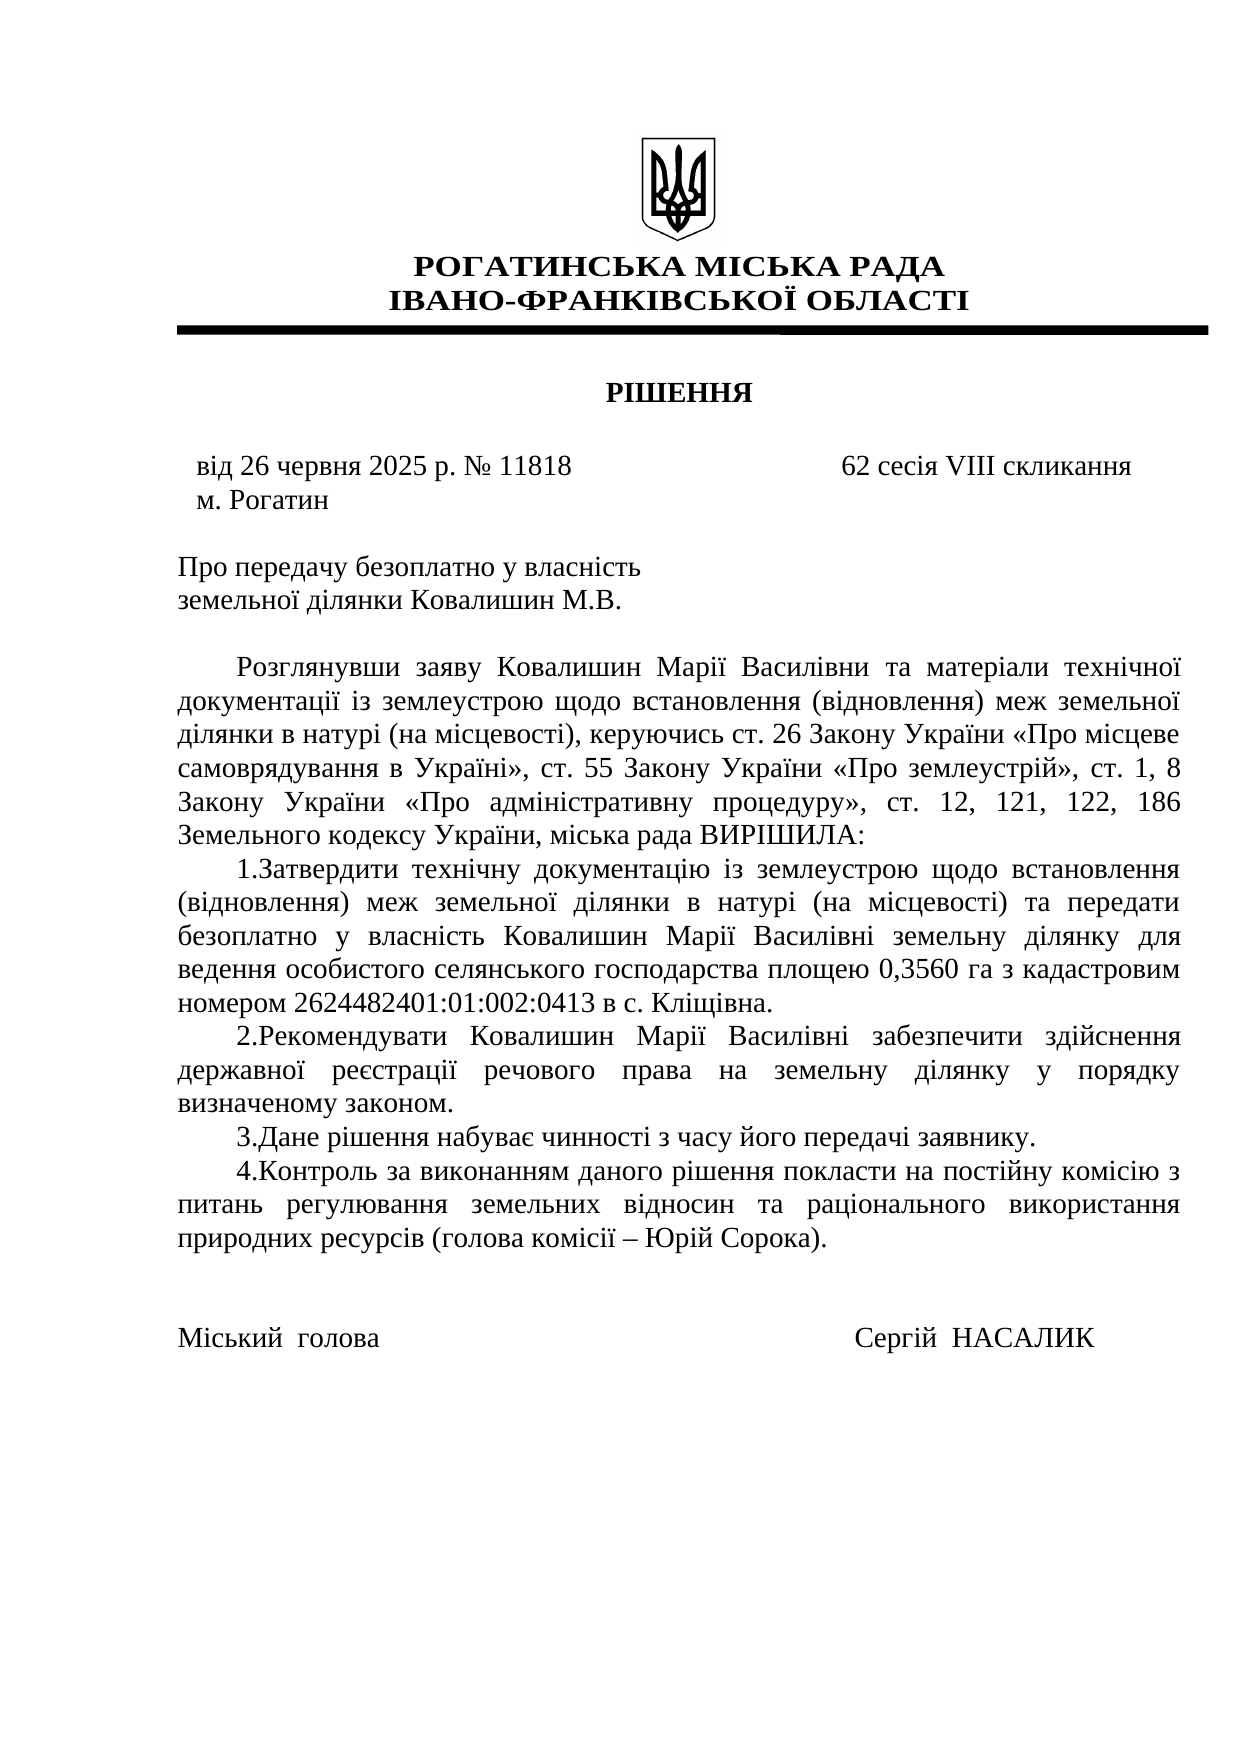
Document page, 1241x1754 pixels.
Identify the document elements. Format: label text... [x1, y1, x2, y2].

text РОГАТИНСЬКА МІСЬКА РАДА [177, 249, 1181, 283]
text земельної ділянки Ковалишин М.В. [177, 582, 1181, 616]
text м. Рогатин [196, 482, 1237, 515]
text Розглянувши заяву Ковалишин Марії Василівни та матеріали технічної документації із землеустрою щодо встановлення (відновлення) меж земельної ділянки в натурі (на місцевості), керуючись ст. 26 Закону України «Про місцеве самоврядування в Україні», ст. 55 Закону України «Про землеустрій», ст. 1, 8 Закону України «Про адміністративну процедуру», ст. 12, 121, 122, 186 Земельного кодексу України, міська рада ВИРІШИЛА: [177, 649, 1181, 851]
text Міський голова Сергій НАСАЛИК [177, 1320, 1181, 1354]
text 3.Дане рішення набуває чинності з часу його передачі заявнику. [177, 1119, 1181, 1153]
text 4.Контроль за виконанням даного рішення покласти на постійну комісію з питань регулювання земельних відносин та раціонального використання природних ресурсів (голова комісії – Юрій Сорока). [177, 1153, 1181, 1253]
text ІВАНО-ФРАНКІВСЬКОЇ ОБЛАСТІ [177, 283, 1181, 316]
text 2.Рекомендувати Ковалишин Марії Василівні забезпечити здійснення державної реєстрації речового права на земельну ділянку у порядку визначеному законом. [177, 1018, 1181, 1119]
text Про передачу безоплатно у власність [177, 549, 1237, 582]
text РІШЕННЯ [177, 375, 1181, 408]
text від 26 червня 2025 р. № 11818 62 сесія VIII скликання [196, 448, 1237, 482]
text 1.Затвердити технічну документацію із землеустрою щодо встановлення (відновлення) меж земельної ділянки в натурі (на місцевості) та передати безоплатно у власність Ковалишин Марії Василівні земельну ділянку для ведення особистого селянського господарства площею 0,3560 га з кадастровим номером 2624482401:01:002:0413 в с. Кліщівна. [177, 851, 1181, 1018]
